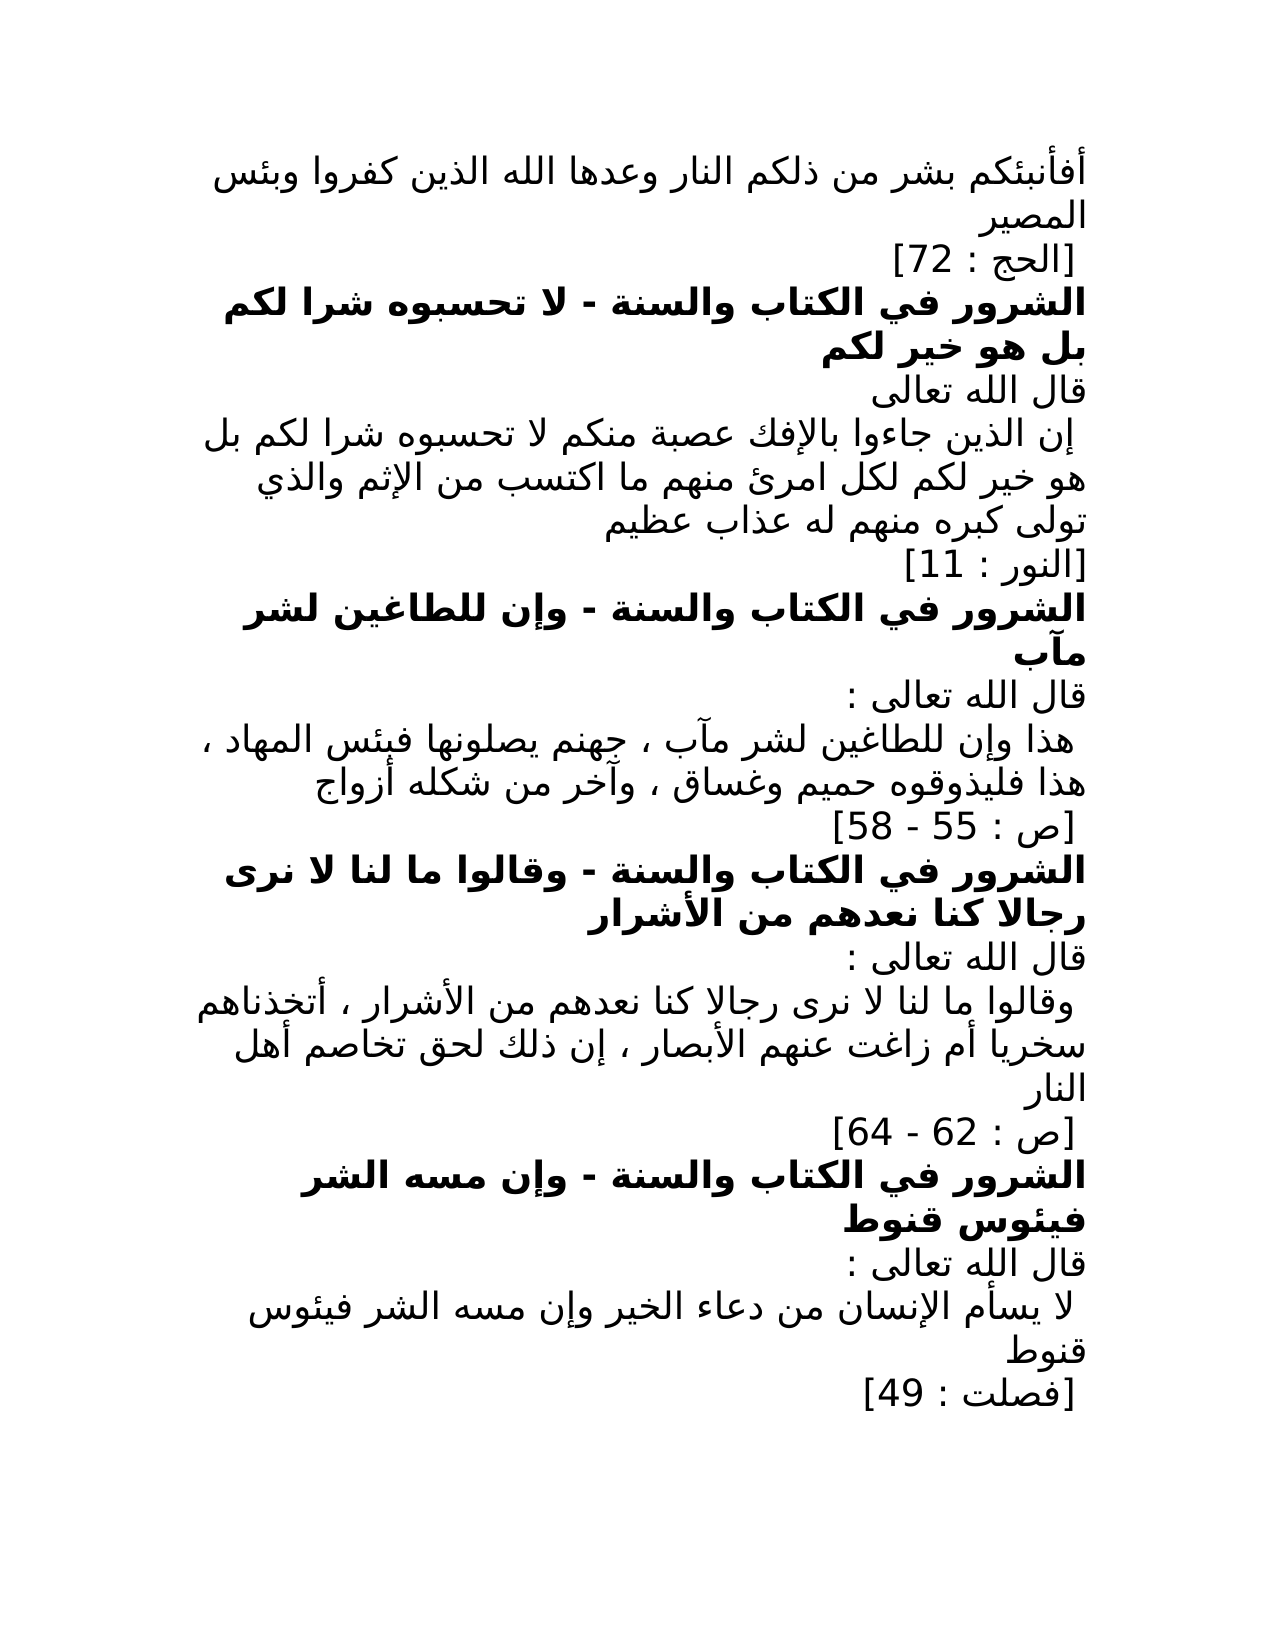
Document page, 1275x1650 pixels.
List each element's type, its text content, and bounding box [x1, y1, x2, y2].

text قال الله تعالى : [187, 674, 1087, 717]
text الشرور في الكتاب والسنة - وإن مسه الشر فيئوس قنوط [187, 1154, 1087, 1241]
text لا يسأم الإنسان من دعاء الخير وإن مسه الشر فيئوس قنوط [187, 1285, 1087, 1372]
text الشرور في الكتاب والسنة - وإن للطاغين لشر مآب [187, 586, 1087, 674]
text قال الله تعالى : [187, 1241, 1087, 1285]
text إن الذين جاءوا بالإفك عصبة منكم لا تحسبوه شرا لكم بل هو خير لكم لكل امرئ منهم ما اكتسب من الإثم والذي تولى كبره منهم له عذاب عظيم [187, 412, 1087, 543]
text قال الله تعالى : [187, 936, 1087, 979]
text وقالوا ما لنا لا نرى رجالا كنا نعدهم من الأشرار ، أتخذناهم سخريا أم زاغت عنهم الأبصار ، إن ذلك لحق تخاصم أهل النار [187, 979, 1087, 1110]
text [ص : 62 - 64] [187, 1110, 1087, 1154]
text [187, 150, 1087, 237]
text الشرور في الكتاب والسنة - لا تحسبوه شرا لكم بل هو خير لكم [187, 281, 1087, 368]
text قال الله تعالى [187, 368, 1087, 412]
text [الحج : 72] [187, 237, 1087, 281]
text [النور : 11] [187, 543, 1087, 586]
text [فصلت : 49] [187, 1372, 1087, 1416]
text [ص : 55 - 58] [187, 805, 1087, 848]
text الشرور في الكتاب والسنة - وقالوا ما لنا لا نرى رجالا كنا نعدهم من الأشرار [187, 848, 1087, 936]
text هذا وإن للطاغين لشر مآب ، جهنم يصلونها فبئس المهاد ، هذا فليذوقوه حميم وغساق ، وآخر من شكله أزواج [187, 717, 1087, 805]
